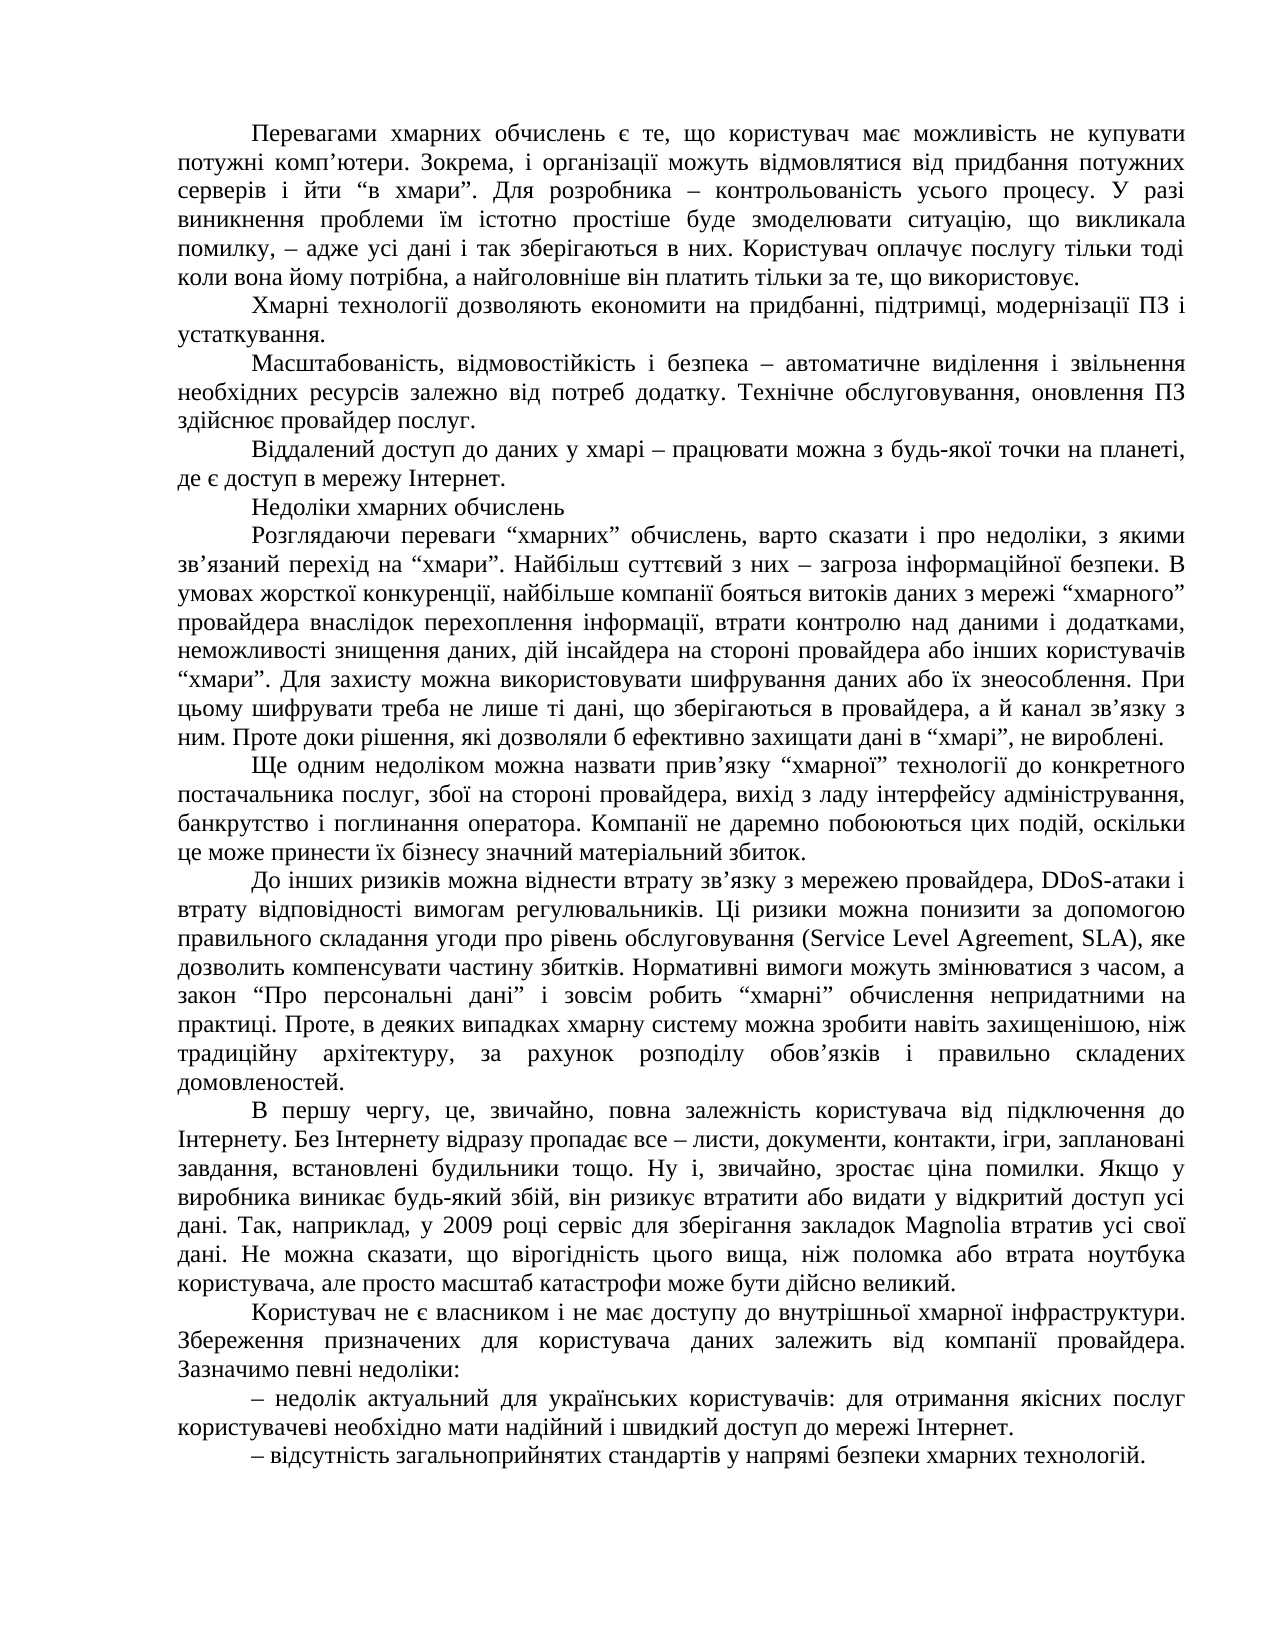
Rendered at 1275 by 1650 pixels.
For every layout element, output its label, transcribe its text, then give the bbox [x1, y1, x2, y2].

text Віддалений доступ до даних у хмарі – працювати можна з будь-якої точки на планеті, де є доступ в мережу Інтернет. [177, 434, 1186, 492]
text – недолік актуальний для українських користувачів: для отримання якісних послуг користувачеві необхідно мати надійний і швидкий доступ до мережі Інтернет. [177, 1383, 1186, 1441]
text В першу чергу, це, звичайно, повна залежність користувача від підключення до Інтернету. Без Інтернету відразу пропадає все – листи, документи, контакти, ігри, заплановані завдання, встановлені будильники тощо. Ну і, звичайно, зростає ціна помилки. Якщо у виробника виникає будь-який збій, він ризикує втратити або видати у відкритий доступ усі дані. Так, наприклад, у 2009 році сервіс для зберігання закладок Magnolia втратив усі свої дані. Не можна сказати, що вірогідність цього вища, ніж поломка або втрата ноутбука користувача, але просто масштаб катастрофи може бути дійсно великий. [177, 1096, 1186, 1297]
text До інших ризиків можна віднести втрату зв’язку з мережею провайдера, DDoS-атаки і втрату відповідності вимогам регулювальників. Ці ризики можна понизити за допомогою правильного складання угоди про рівень обслуговування (Service Level Agreement, SLA), яке дозволить компенсувати частину збитків. Нормативні вимоги можуть змінюватися з часом, а закон “Про персональні дані” і зовсім робить “хмарні” обчислення непридатними на практиці. Проте, в деяких випадках хмарну систему можна зробити навіть захищенішою, ніж традиційну архітектуру, за рахунок розподілу обов’язків і правильно складених домовленостей. [177, 866, 1186, 1096]
text Маcштабованість, відмовостійкість і безпека – автоматичне виділення і звільнення необхідних ресурсів залежно від потреб додатку. Технічне обслуговування, оновлення ПЗ здійснює провайдер послуг. [177, 348, 1186, 434]
text Ще одним недоліком можна назвати прив’язку “хмарної” технології до конкретного постачальника послуг, збої на стороні провайдера, вихід з ладу інтерфейсу адміністрування, банкрутство і поглинання оператора. Компанії не даремно побоюються цих подій, оскільки це може принести їх бізнесу значний матеріальний збиток. [177, 751, 1186, 866]
text Розглядаючи переваги “хмарних” обчислень, варто сказати і про недоліки, з якими зв’язаний перехід на “хмари”. Найбільш суттєвий з них – загроза інформаційної безпеки. В умовах жорсткої конкуренції, найбільше компанії бояться витоків даних з мережі “хмарного” провайдера внаслідок перехоплення інформації, втрати контролю над даними і додатками, неможливості знищення даних, дій інсайдера на стороні провайдера або інших користувачів “хмари”. Для захисту можна використовувати шифрування даних або їх знеособлення. При цьому шифрувати треба не лише ті дані, що зберігаються в провайдера, а й канал зв’язку з ним. Проте доки рішення, які дозволяли б ефективно захищати дані в “хмарі”, не вироблені. [177, 521, 1186, 751]
text Перевагами хмарних обчислень є те, що користувач має можливість не купувати потужні комп’ютери. Зокрема, і організації можуть відмовлятися від придбання потужних серверів і йти “в хмари”. Для розробника – контрольованість усього процесу. У разі виникнення проблеми їм істотно простіше буде змоделювати ситуацію, що викликала помилку, – адже усі дані і так зберігаються в них. Користувач оплачує послугу тільки тоді коли вона йому потрібна, а найголовніше він платить тільки за те, що використовує. [177, 118, 1186, 291]
text – відсутність загальноприйнятих стандартів у напрямі безпеки хмарних технологій. [177, 1441, 1186, 1469]
text Користувач не є власником і не має доступу до внутрішньої хмарної інфраструктури. Збереження призначених для користувача даних залежить від компанії провайдера. Зазначимо певні недоліки: [177, 1297, 1186, 1383]
text Недоліки хмарних обчислень [177, 492, 1186, 521]
text Хмарні технології дозволяють економити на придбанні, підтримці, модернізації ПЗ і устаткування. [177, 291, 1186, 348]
